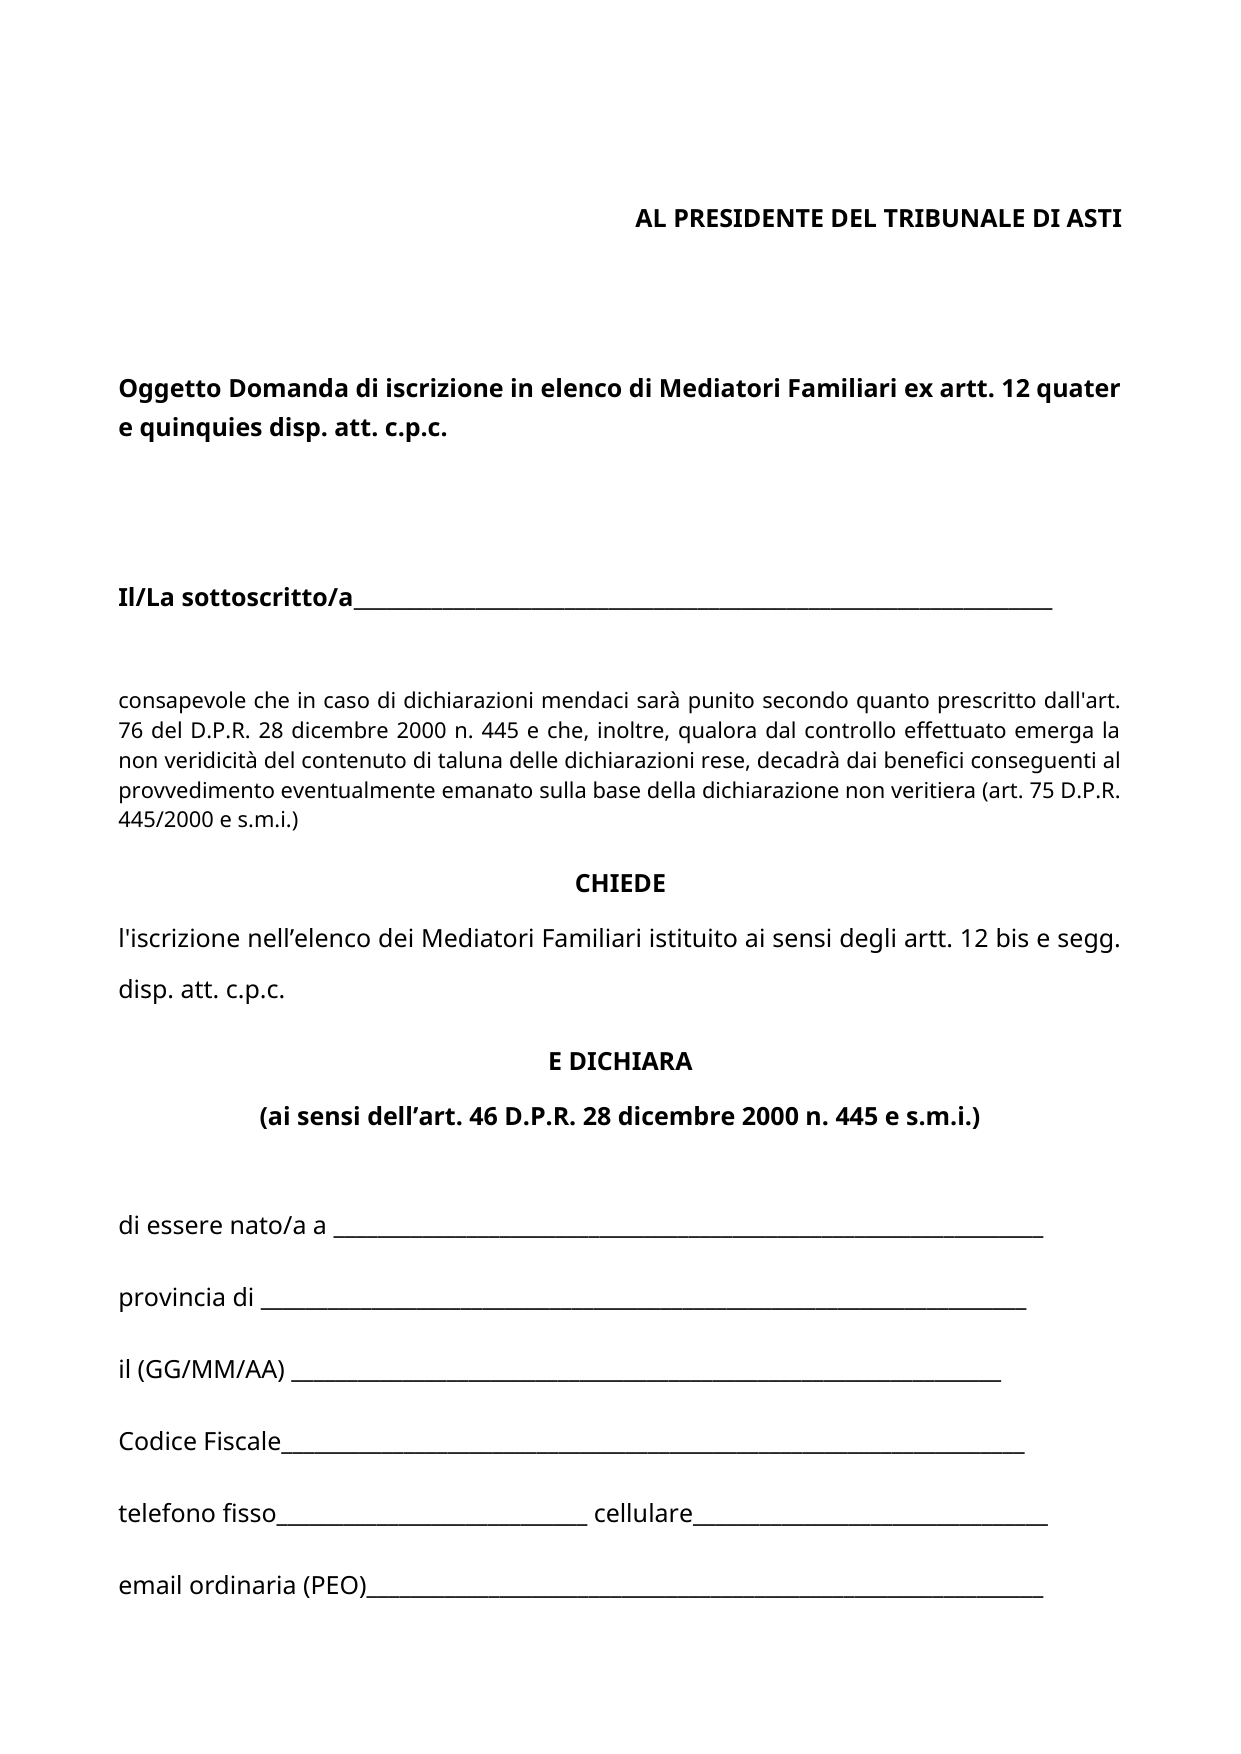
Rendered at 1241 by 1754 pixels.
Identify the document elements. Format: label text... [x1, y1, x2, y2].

text (ai sensi dell’art. 46 D.P.R. 28 dicembre 2000 n. 445 e s.m.i.) [118, 1098, 1122, 1132]
text email ordinaria (PEO)_____________________________________________________________ [118, 1567, 1122, 1601]
text l'iscrizione nell’elenco dei Mediatori Familiari istituito ai sensi degli artt. 12 bis e segg. disp. att. c.p.c. [118, 920, 1122, 1006]
text provincia di _____________________________________________________________________ [118, 1280, 1122, 1314]
text di essere nato/a a ________________________________________________________________ [118, 1208, 1122, 1242]
text telefono fisso____________________________ cellulare________________________________ [118, 1496, 1122, 1529]
text Il/La sottoscritto/a_______________________________________________________________ [118, 579, 1122, 613]
text Oggetto Domanda di iscrizione in elenco di Mediatori Familiari ex artt. 12 quater e quinquies disp. att. c.p.c. [118, 370, 1122, 444]
text AL PRESIDENTE DEL TRIBUNALE DI ASTI [118, 201, 1122, 235]
text CHIEDE [118, 866, 1122, 899]
text Codice Fiscale___________________________________________________________________ [118, 1424, 1122, 1458]
text il (GG/MM/AA) ________________________________________________________________ [118, 1352, 1122, 1386]
text consapevole che in caso di dichiarazioni mendaci sarà punito secondo quanto prescritto dall'art. 76 del D.P.R. 28 dicembre 2000 n. 445 e che, inoltre, qualora dal controllo effettuato emerga la non veridicità del contenuto di taluna delle dichiarazioni rese, decadrà dai benefici conseguenti al provvedimento eventualmente emanato sulla base della dichiarazione non veritiera (art. 75 D.P.R. 445/2000 e s.m.i.) [118, 685, 1122, 834]
text E DICHIARA [118, 1043, 1122, 1077]
